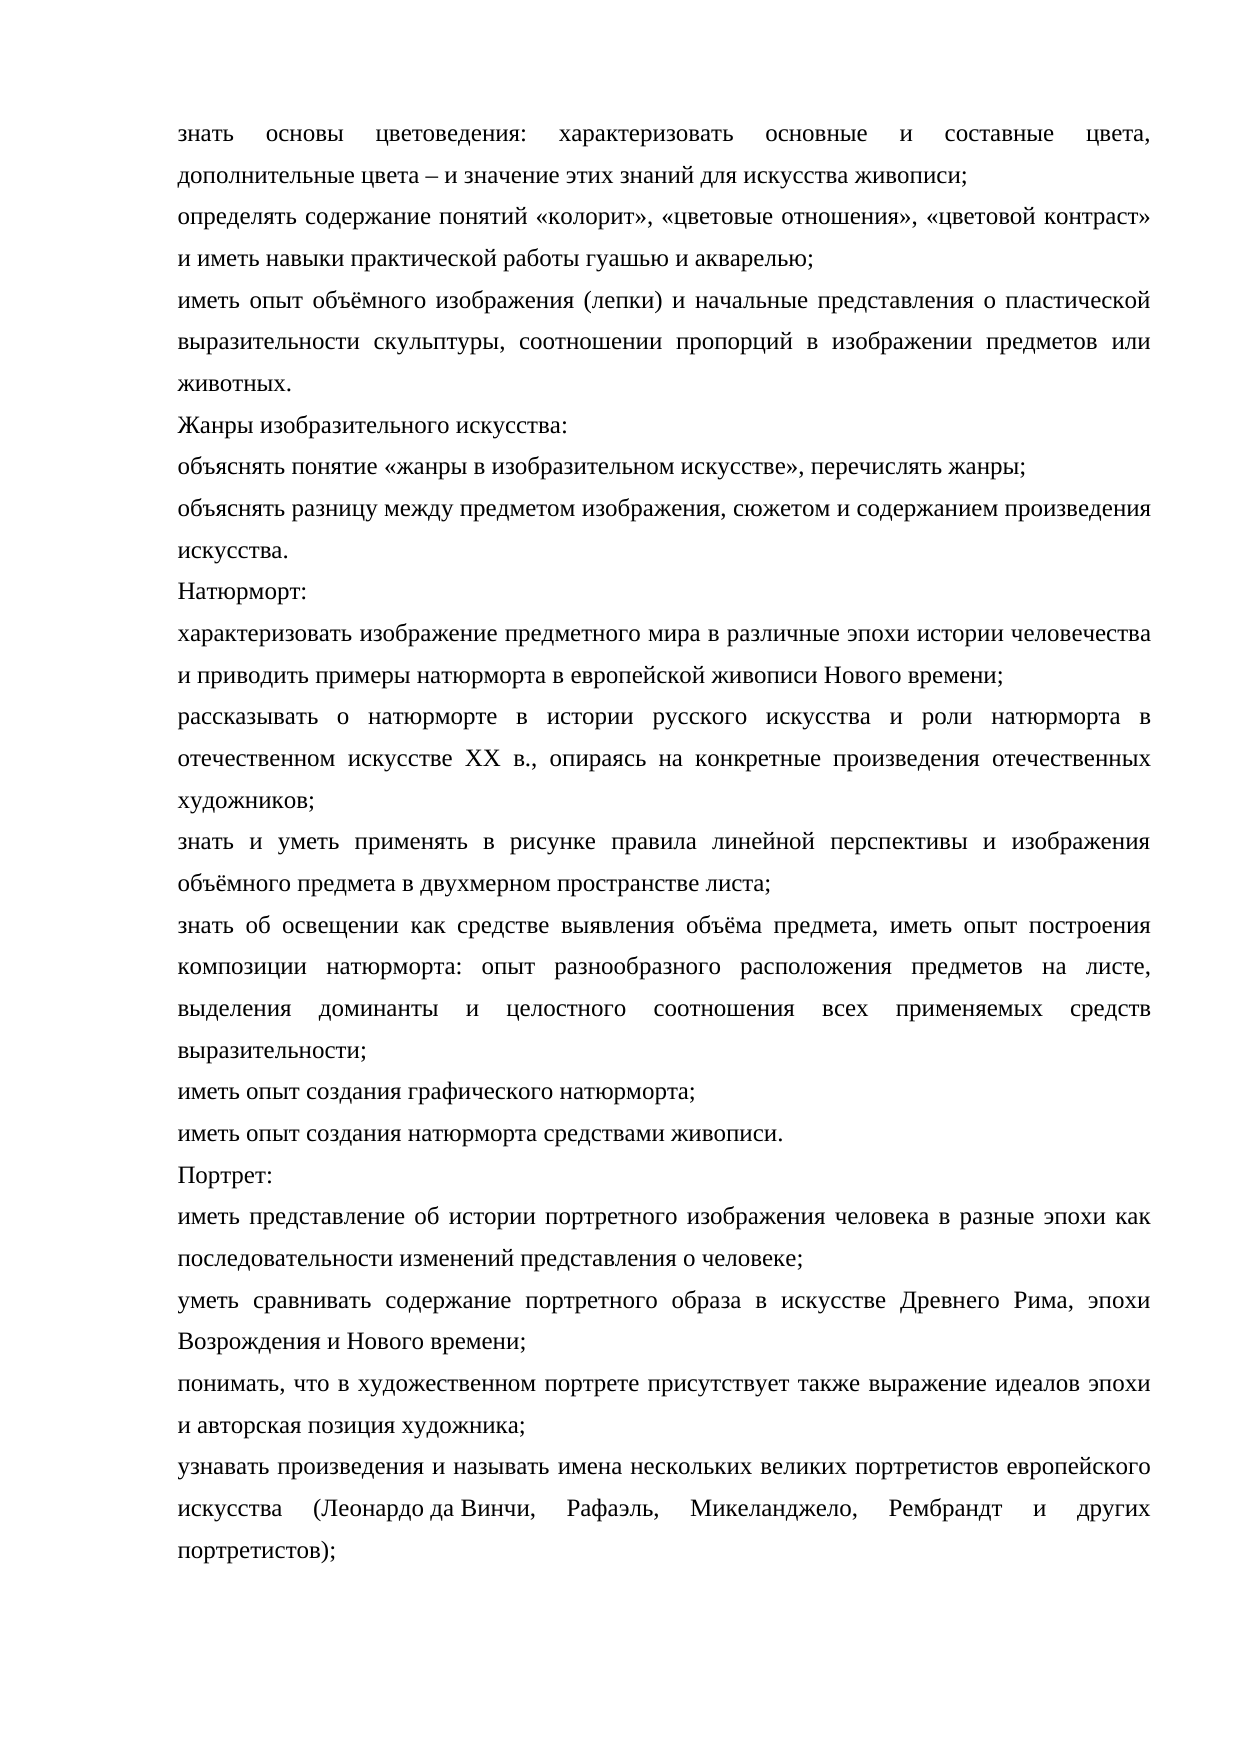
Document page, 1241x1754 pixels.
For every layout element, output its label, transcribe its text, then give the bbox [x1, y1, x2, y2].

text иметь опыт объёмного изображения (лепки) и начальные представления о пластической выразительности скульптуры, соотношении пропорций в изображении предметов или животных. [177, 285, 1152, 397]
text уметь сравнивать содержание портретного образа в искусстве Древнего Рима, эпохи Возрождения и Нового времени; [177, 1285, 1152, 1355]
text объяснять понятие «жанры в изобразительном искусстве», перечислять жанры; [177, 451, 1152, 480]
text понимать, что в художественном портрете присутствует также выражение идеалов эпохи и авторская позиция художника; [177, 1368, 1152, 1438]
text объяснять разницу между предметом изображения, сюжетом и содержанием произведения искусства. [177, 493, 1152, 563]
text иметь представление об истории портретного изображения человека в разные эпохи как последовательности изменений представления о человеке; [177, 1201, 1152, 1272]
text знать об освещении как средстве выявления объёма предмета, иметь опыт построения композиции натюрморта: опыт разнообразного расположения предметов на листе, выделения доминанты и целостного соотношения всех применяемых средств выразительности; [177, 910, 1152, 1063]
text Жанры изобразительного искусства: [177, 410, 1152, 438]
text знать и уметь применять в рисунке правила линейной перспективы и изображения объёмного предмета в двухмерном пространстве листа; [177, 826, 1152, 897]
text Натюрморт: [177, 576, 1152, 605]
text характеризовать изображение предметного мира в различные эпохи истории человечества и приводить примеры натюрморта в европейской живописи Нового времени; [177, 618, 1152, 688]
text иметь опыт создания графического натюрморта; [177, 1076, 1152, 1105]
text рассказывать о натюрморте в истории русского искусства и роли натюрморта в отечественном искусстве ХХ в., опираясь на конкретные произведения отечественных художников; [177, 701, 1152, 813]
text узнавать произведения и называть имена нескольких великих портретистов европейского искусства (Леонардо да Винчи, Рафаэль, Микеланджело, Рембрандт и других портретистов); [177, 1451, 1152, 1563]
text знать основы цветоведения: характеризовать основные и составные цвета, дополнительные цвета – и значение этих знаний для искусства живописи; [177, 118, 1152, 188]
text определять содержание понятий «колорит», «цветовые отношения», «цветовой контраст» и иметь навыки практической работы гуашью и акварелью; [177, 201, 1152, 272]
text иметь опыт создания натюрморта средствами живописи. [177, 1118, 1152, 1147]
text Портрет: [177, 1160, 1152, 1188]
